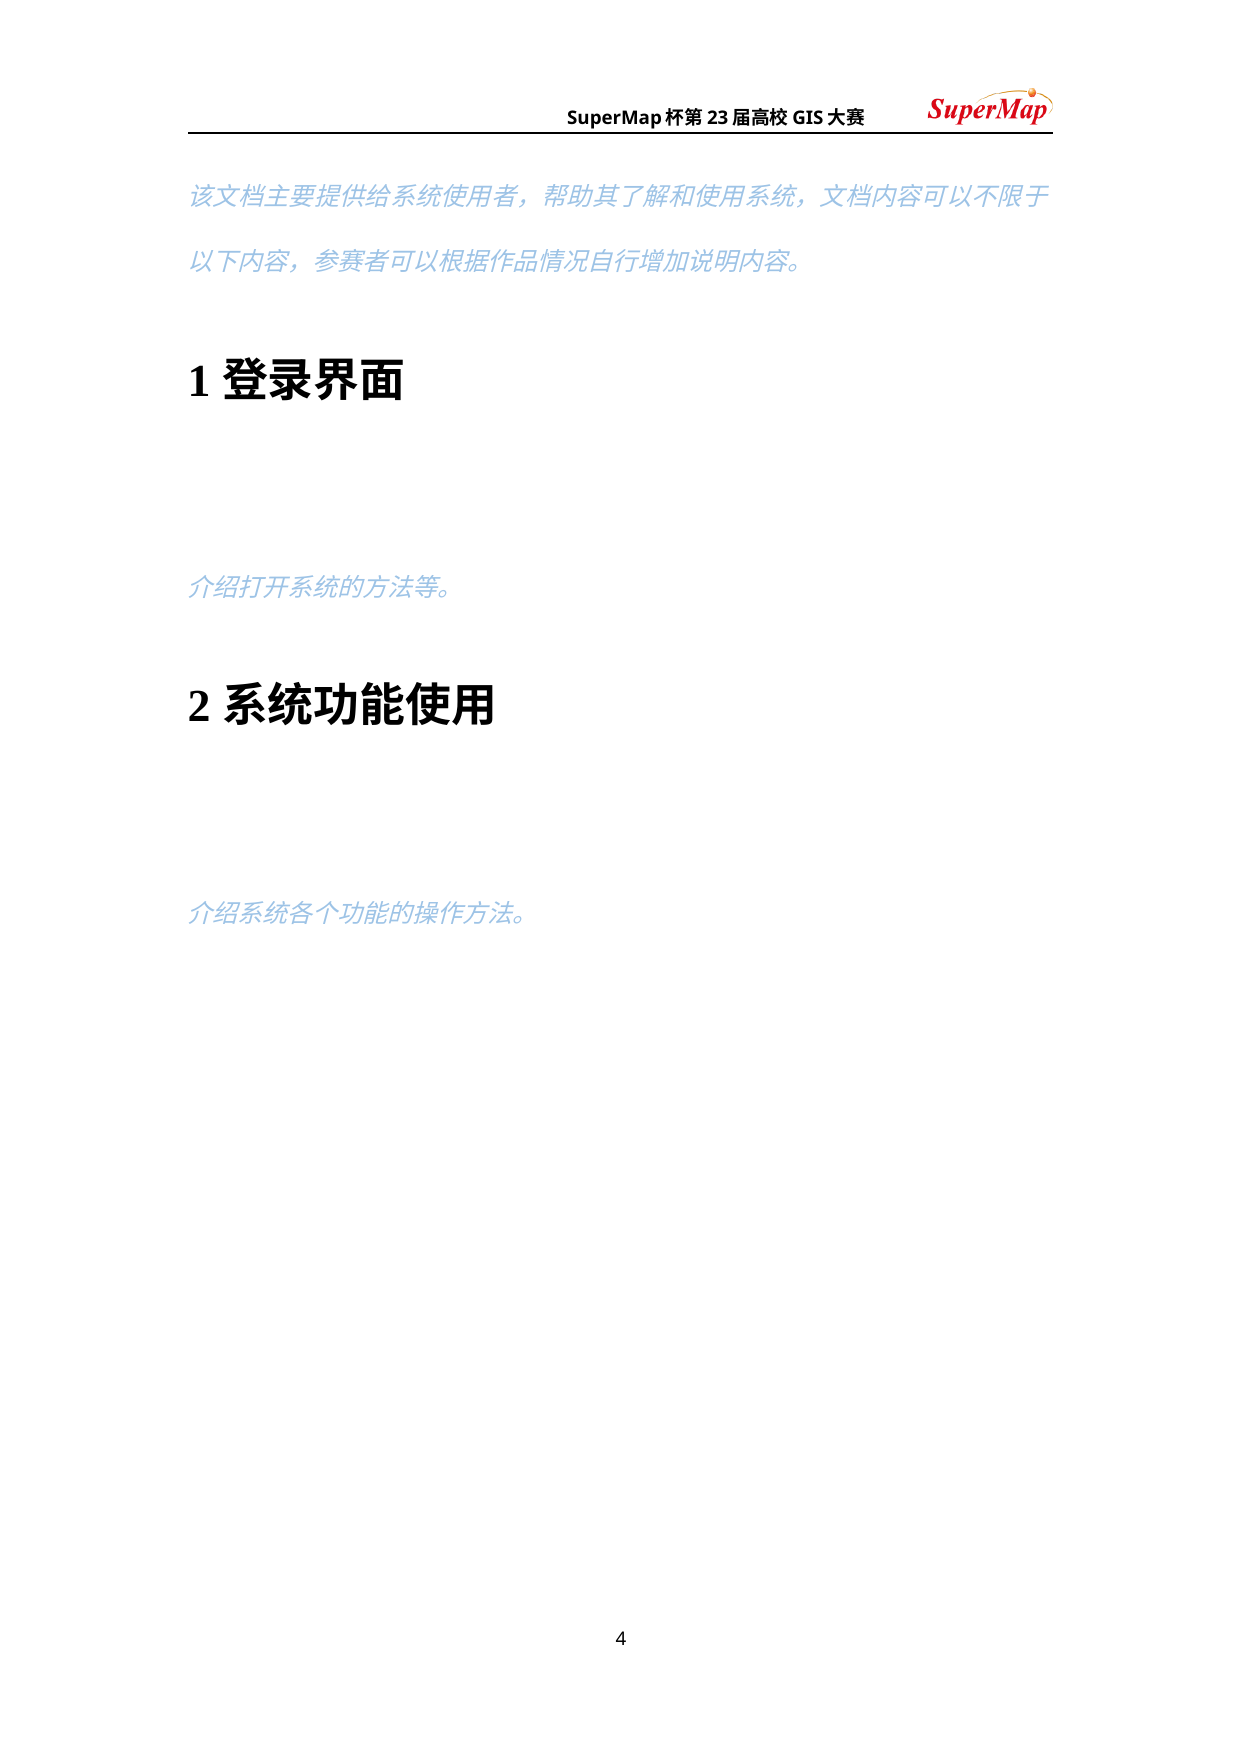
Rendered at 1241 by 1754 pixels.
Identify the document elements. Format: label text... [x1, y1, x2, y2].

picture [927, 88, 1053, 125]
text 介绍打开系统的方法等。 [187, 553, 1053, 618]
subtitle 2 系统功能使用 [187, 653, 1053, 751]
text 该文档主要提供给系统使用者，帮助其了解和使用系统，文档内容可以不限于以下内容，参赛者可以根据作品情况自行增加说明内容。 [187, 162, 1053, 292]
text 介绍系统各个功能的操作方法。 [187, 879, 1053, 944]
subtitle 1 登录界面 [187, 327, 1053, 425]
